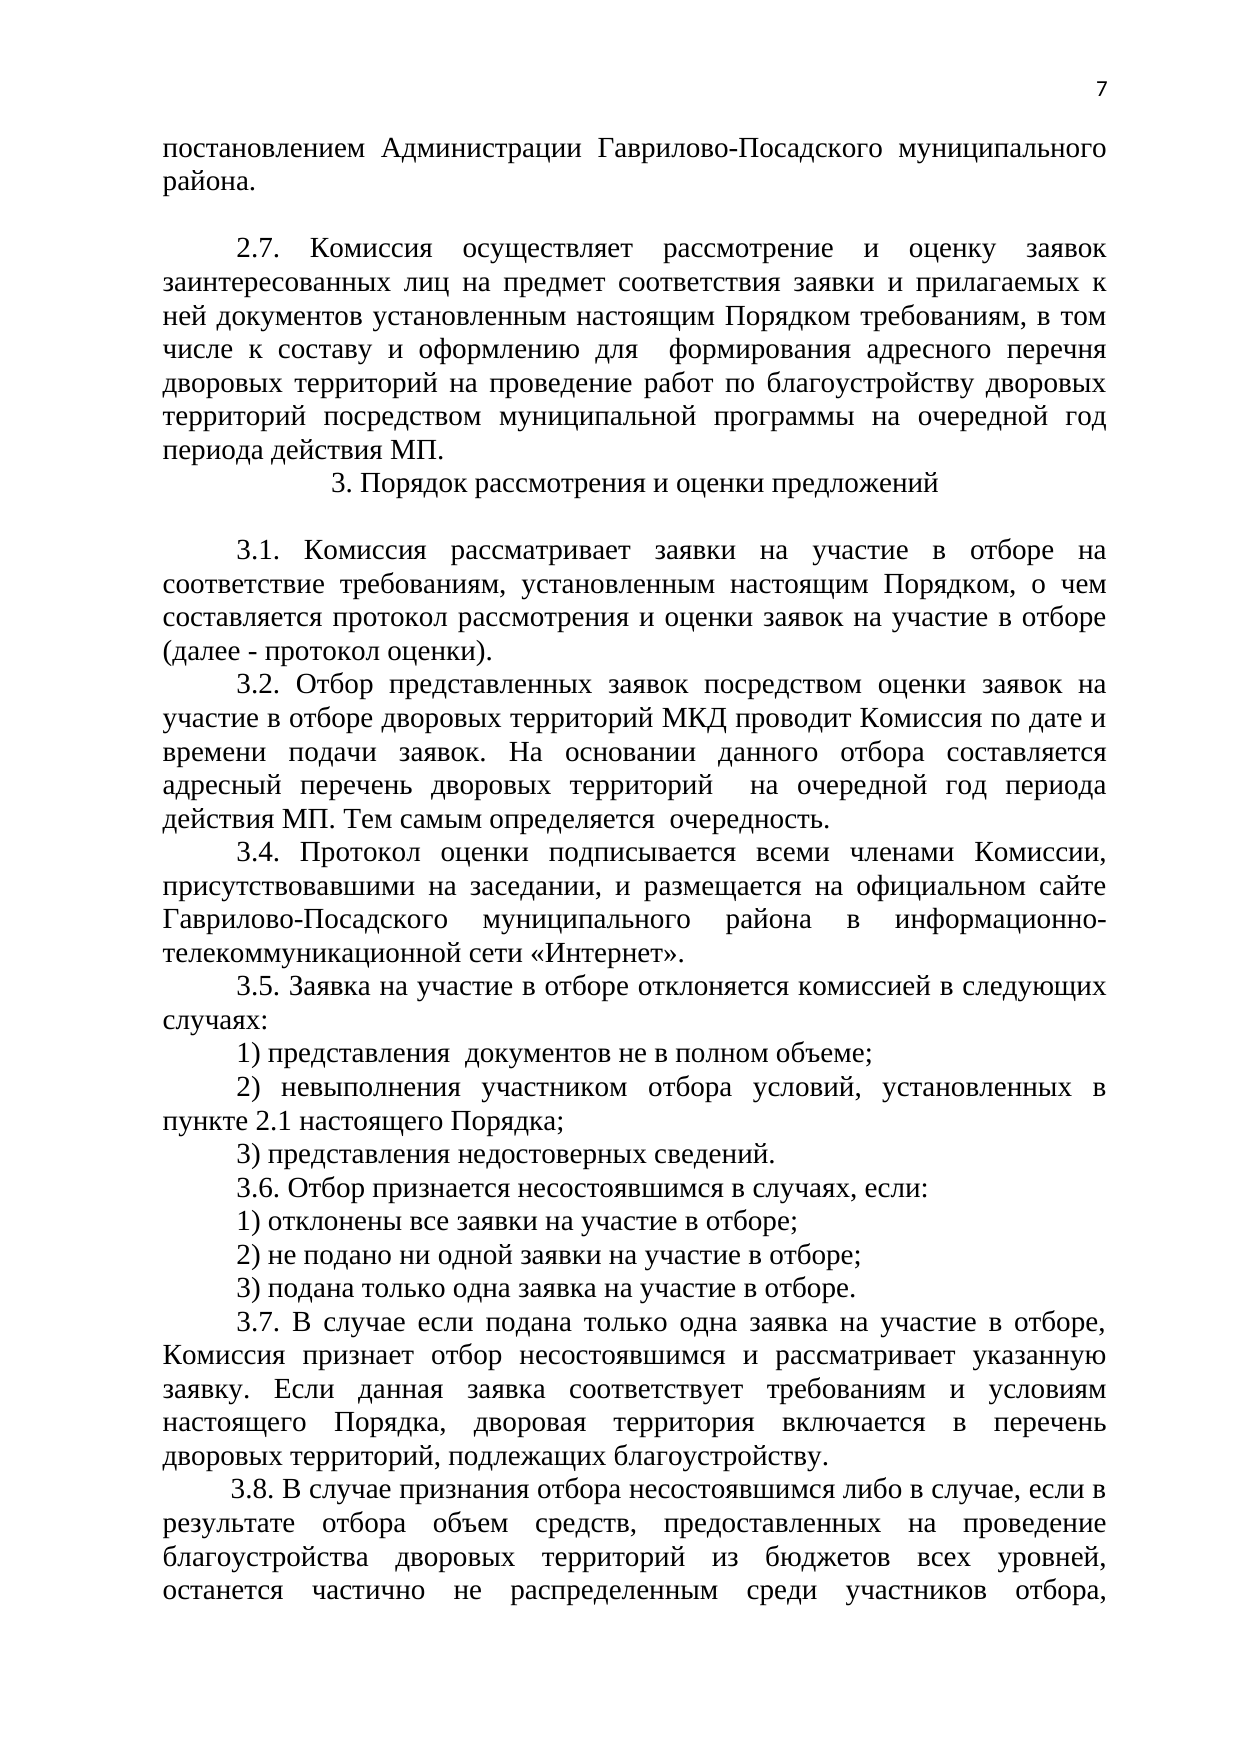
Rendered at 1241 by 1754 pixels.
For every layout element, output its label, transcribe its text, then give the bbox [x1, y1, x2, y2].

text 3.6. Отбор признается несостоявшимся в случаях, если: [162, 1170, 1107, 1203]
text 2) невыполнения участником отбора условий, установленных в пункте 2.1 настоящего Порядка; [162, 1069, 1107, 1136]
text 3. Порядок рассмотрения и оценки предложений [162, 465, 1107, 499]
text 2.7. Комиссия осуществляет рассмотрение и оценку заявок заинтересованных лиц на предмет соответствия заявки и прилагаемых к ней документов установленным настоящим Порядком требованиям, в том числе к составу и оформлению для формирования адресного перечня дворовых территорий на проведение работ по благоустройству дворовых территорий посредством муниципальной программы на очередной год периода действия МП. [162, 231, 1107, 465]
text 3.1. Комиссия рассматривает заявки на участие в отборе на соответствие требованиям, установленным настоящим Порядком, о чем составляется протокол рассмотрения и оценки заявок на участие в отборе (далее - протокол оценки). [162, 532, 1107, 667]
text 3) подана только одна заявка на участие в отборе. [162, 1270, 1107, 1304]
text 3.5. Заявка на участие в отборе отклоняется комиссией в следующих случаях: [162, 968, 1107, 1036]
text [162, 130, 1107, 197]
text 3.7. В случае если подана только одна заявка на участие в отборе, Комиссия признает отбор несостоявшимся и рассматривает указанную заявку. Если данная заявка соответствует требованиям и условиям настоящего Порядка, дворовая территория включается в перечень дворовых территорий, подлежащих благоустройству. [162, 1304, 1107, 1472]
text 2) не подано ни одной заявки на участие в отборе; [162, 1237, 1107, 1270]
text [162, 1472, 1107, 1606]
text 3.4. Протокол оценки подписывается всеми членами Комиссии, присутствовавшими на заседании, и размещается на официальном сайте Гаврилово-Посадского муниципального района в информационно-телекоммуникационной сети «Интернет». [162, 834, 1107, 968]
text 3) представления недостоверных сведений. [162, 1136, 1107, 1170]
text 1) представления документов не в полном объеме; [162, 1036, 1107, 1069]
text 1) отклонены все заявки на участие в отборе; [162, 1203, 1107, 1237]
text 3.2. Отбор представленных заявок посредством оценки заявок на участие в отборе дворовых территорий МКД проводит Комиссия по дате и времени подачи заявок. На основании данного отбора составляется адресный перечень дворовых территорий на очередной год периода действия МП. Тем самым определяется очередность. [162, 667, 1107, 834]
